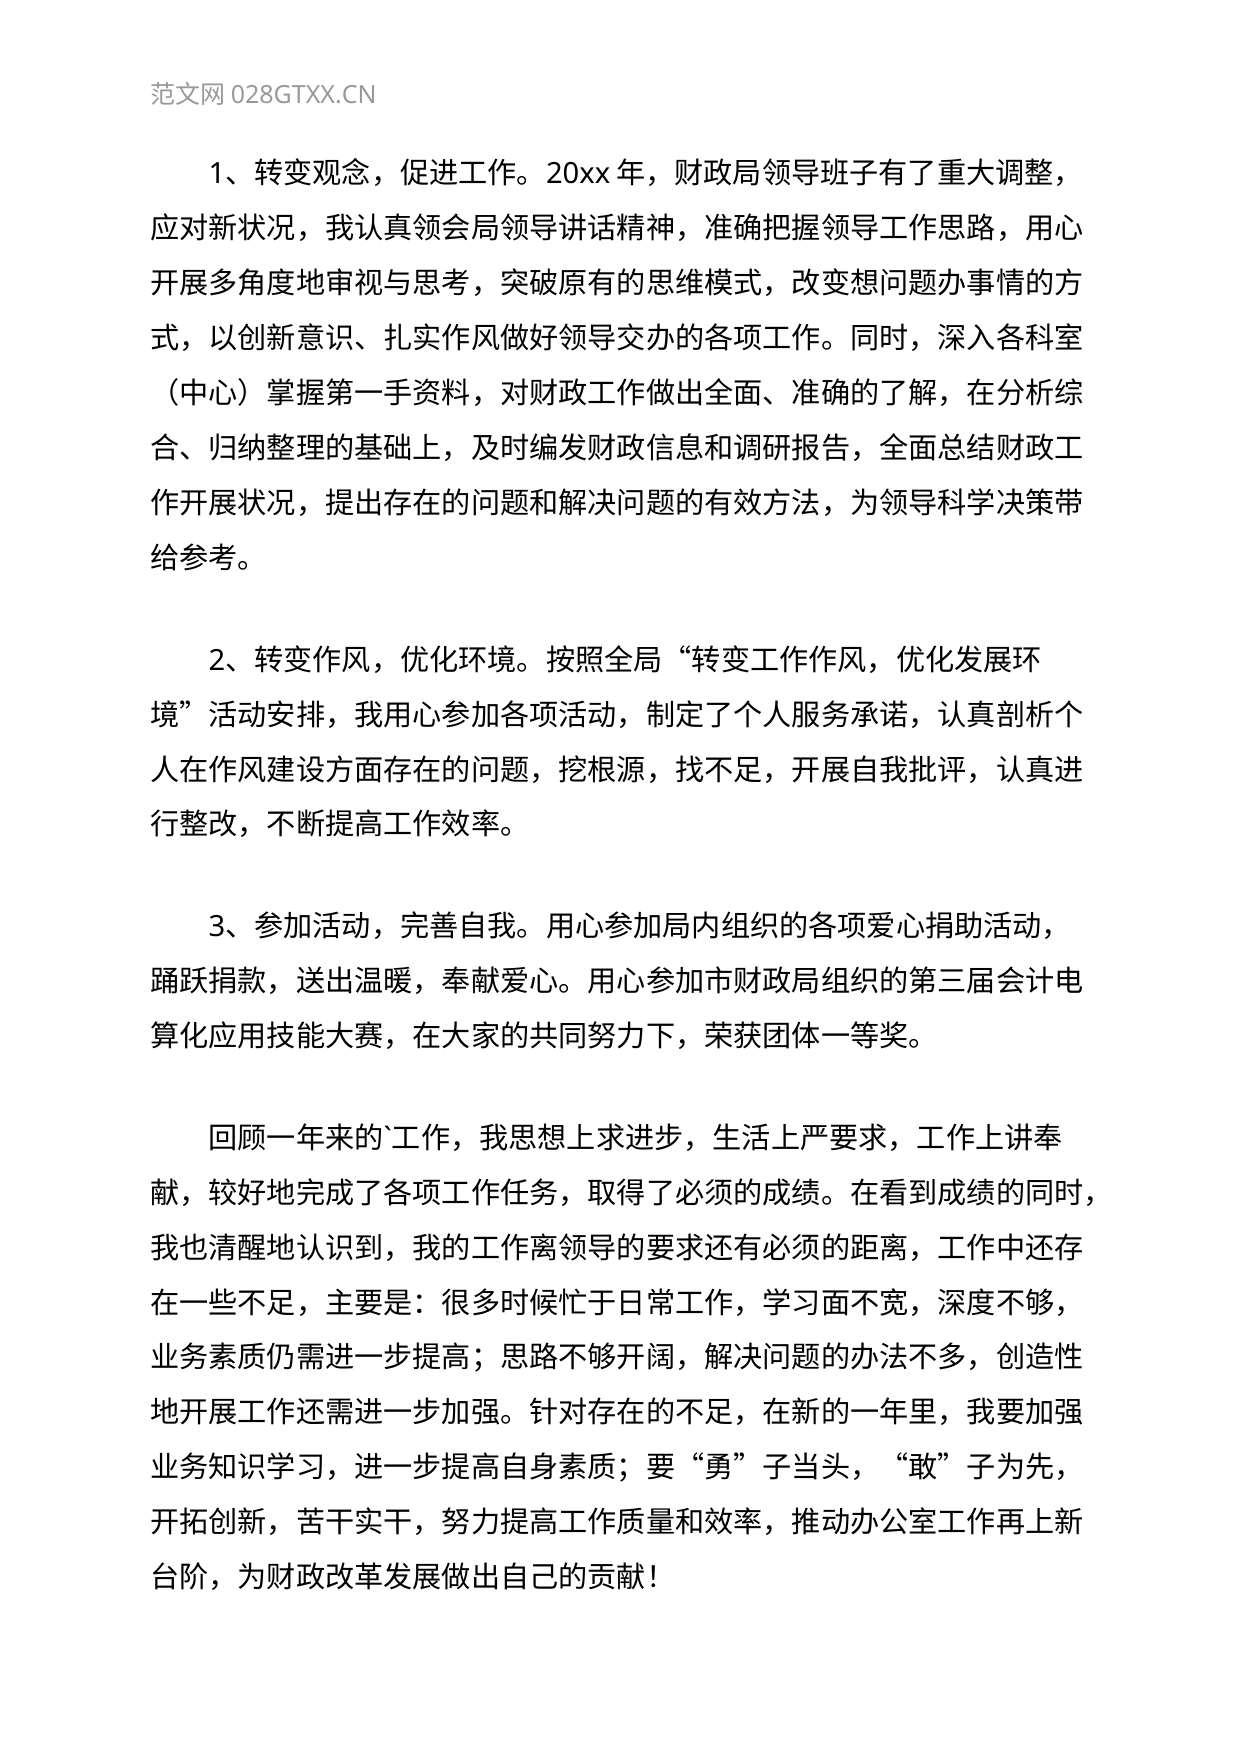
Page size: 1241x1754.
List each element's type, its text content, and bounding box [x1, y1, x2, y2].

text 回顾一年来的`工作，我思想上求进步，生活上严要求，工作上讲奉献，较好地完成了各项工作任务，取得了必须的成绩。在看到成绩的同时，我也清醒地认识到，我的工作离领导的要求还有必须的距离，工作中还存在一些不足，主要是：很多时候忙于日常工作，学习面不宽，深度不够，业务素质仍需进一步提高；思路不够开阔，解决问题的办法不多，创造性地开展工作还需进一步加强。针对存在的不足，在新的一年里，我要加强业务知识学习，进一步提高自身素质；要“勇”子当头，“敢”子为先，开拓创新，苦干实干，努力提高工作质量和效率，推动办公室工作再上新台阶，为财政改革发展做出自己的贡献！ [150, 1114, 1090, 1596]
text 1、转变观念，促进工作。20xx年，财政局领导班子有了重大调整，应对新状况，我认真领会局领导讲话精神，准确把握领导工作思路，用心开展多角度地审视与思考，突破原有的思维模式，改变想问题办事情的方式，以创新意识、扎实作风做好领导交办的各项工作。同时，深入各科室（中心）掌握第一手资料，对财政工作做出全面、准确的了解，在分析综合、归纳整理的基础上，及时编发财政信息和调研报告，全面总结财政工作开展状况，提出存在的问题和解决问题的有效方法，为领导科学决策带给参考。 [150, 150, 1090, 577]
text 3、参加活动，完善自我。用心参加局内组织的各项爱心捐助活动，踊跃捐款，送出温暖，奉献爱心。用心参加市财政局组织的第三届会计电算化应用技能大赛，在大家的共同努力下，荣获团体一等奖。 [150, 903, 1090, 1055]
text 2、转变作风，优化环境。按照全局“转变工作作风，优化发展环境”活动安排，我用心参加各项活动，制定了个人服务承诺，认真剖析个人在作风建设方面存在的问题，挖根源，找不足，开展自我批评，认真进行整改，不断提高工作效率。 [150, 636, 1090, 843]
